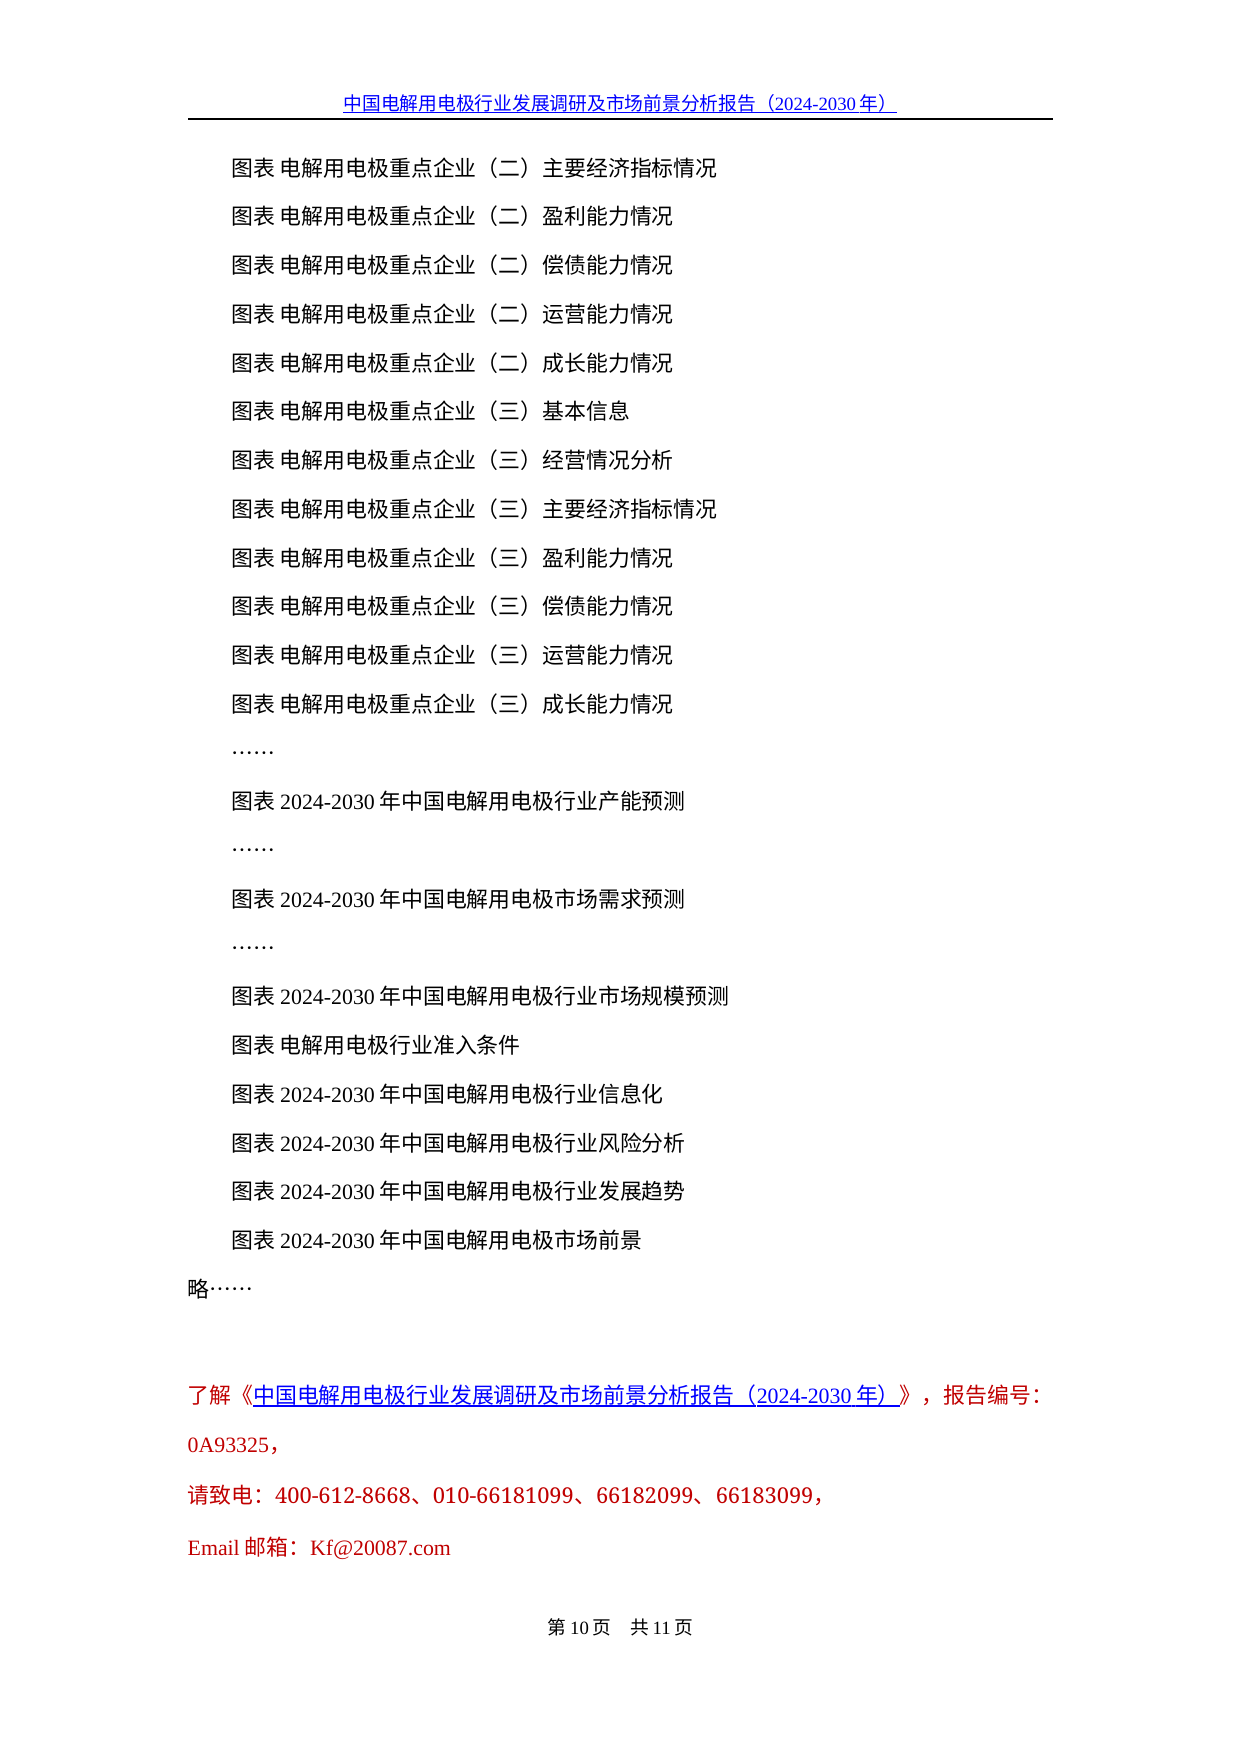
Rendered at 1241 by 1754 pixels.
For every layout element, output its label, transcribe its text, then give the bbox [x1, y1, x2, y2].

text 请致电：400-612-8668、010-66181099、66182099、66183099， [187, 1478, 1053, 1511]
text Email邮箱：Kf@20087.com [187, 1530, 1053, 1562]
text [187, 150, 1053, 1304]
text 了解《中国电解用电极行业发展调研及市场前景分析报告（2024-2030年）》，报告编号：0A93325， [187, 1378, 1053, 1459]
